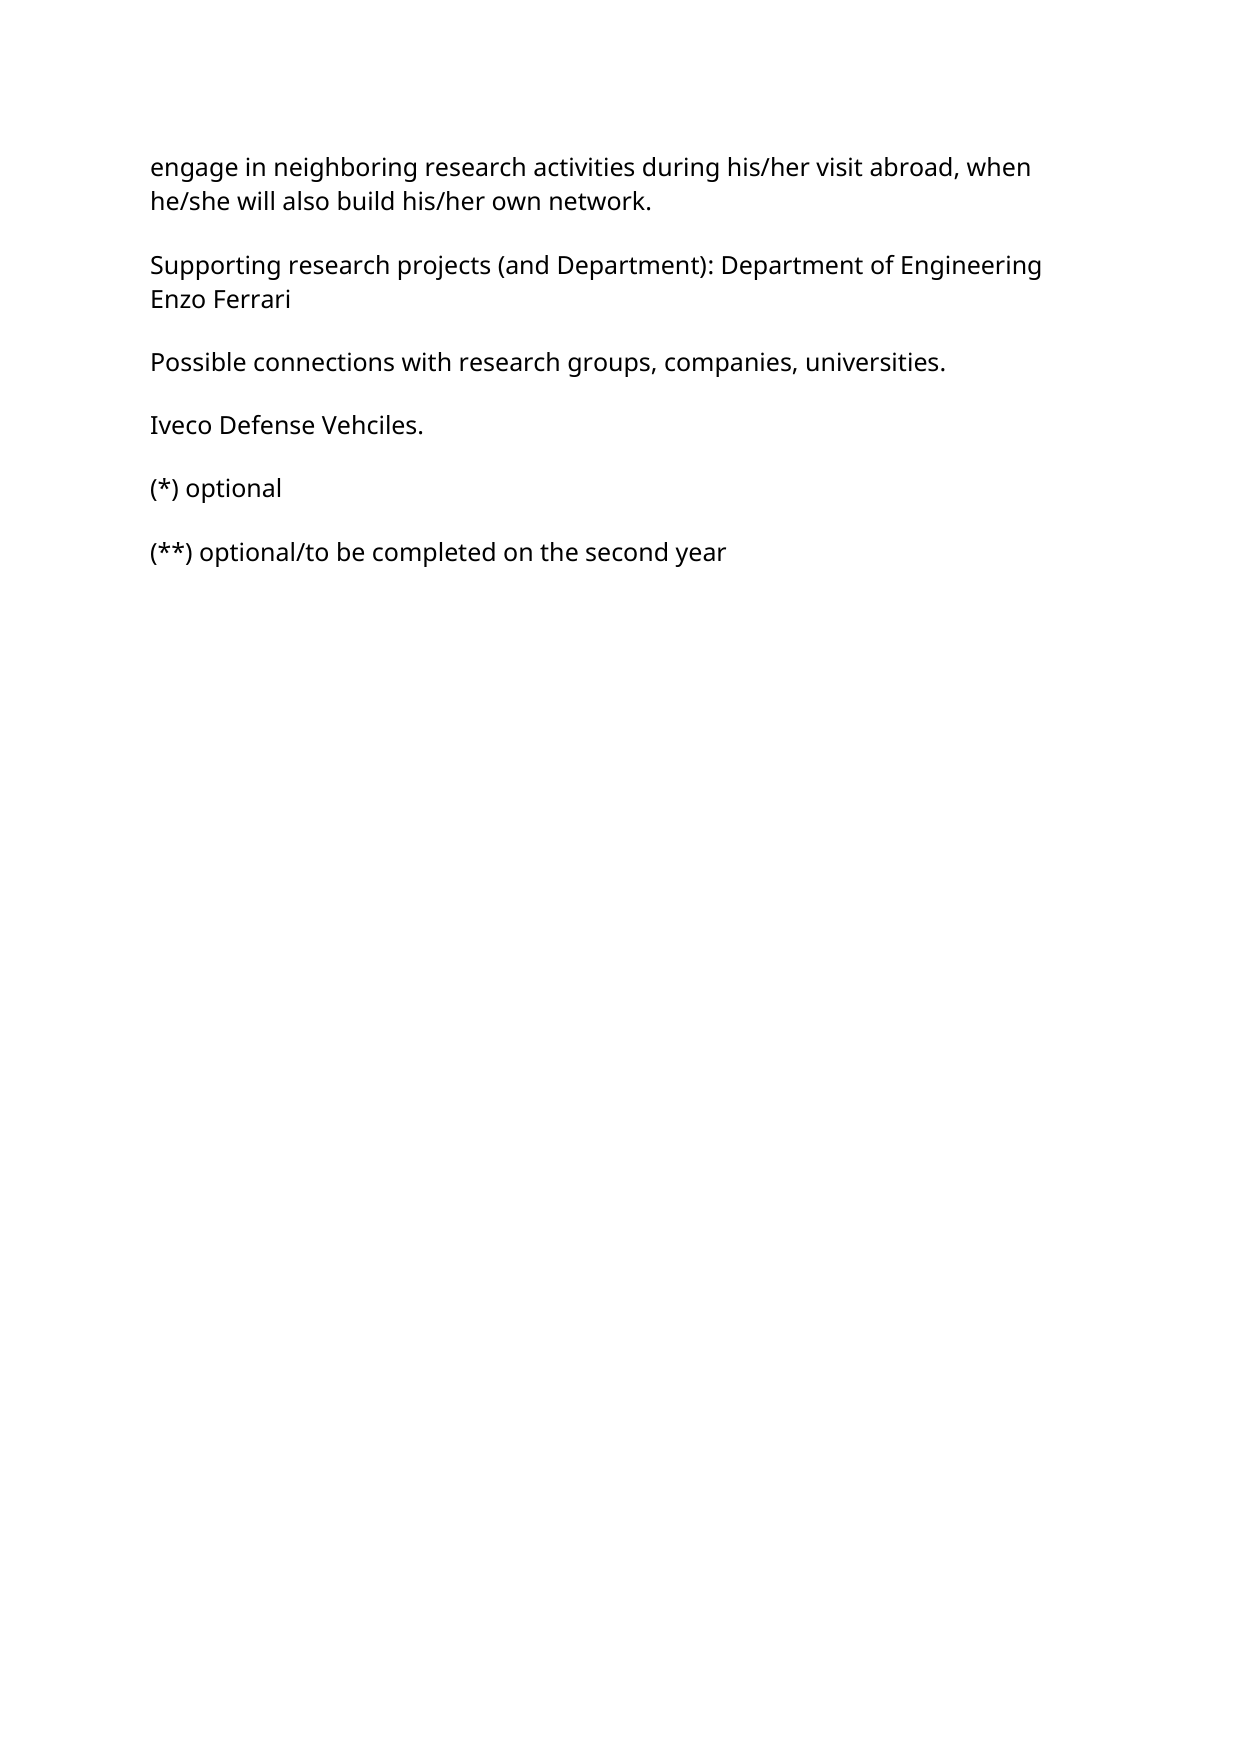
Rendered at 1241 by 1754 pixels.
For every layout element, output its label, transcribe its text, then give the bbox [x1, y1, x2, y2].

text (*) optional [150, 471, 1090, 505]
text Supporting research projects (and Department): Department of Engineering Enzo Ferrari [150, 247, 1090, 315]
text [150, 150, 1090, 218]
text (**) optional/to be completed on the second year [150, 534, 1090, 568]
text Possible connections with research groups, companies, universities. [150, 344, 1090, 379]
text Iveco Defense Vehciles. [150, 408, 1090, 442]
